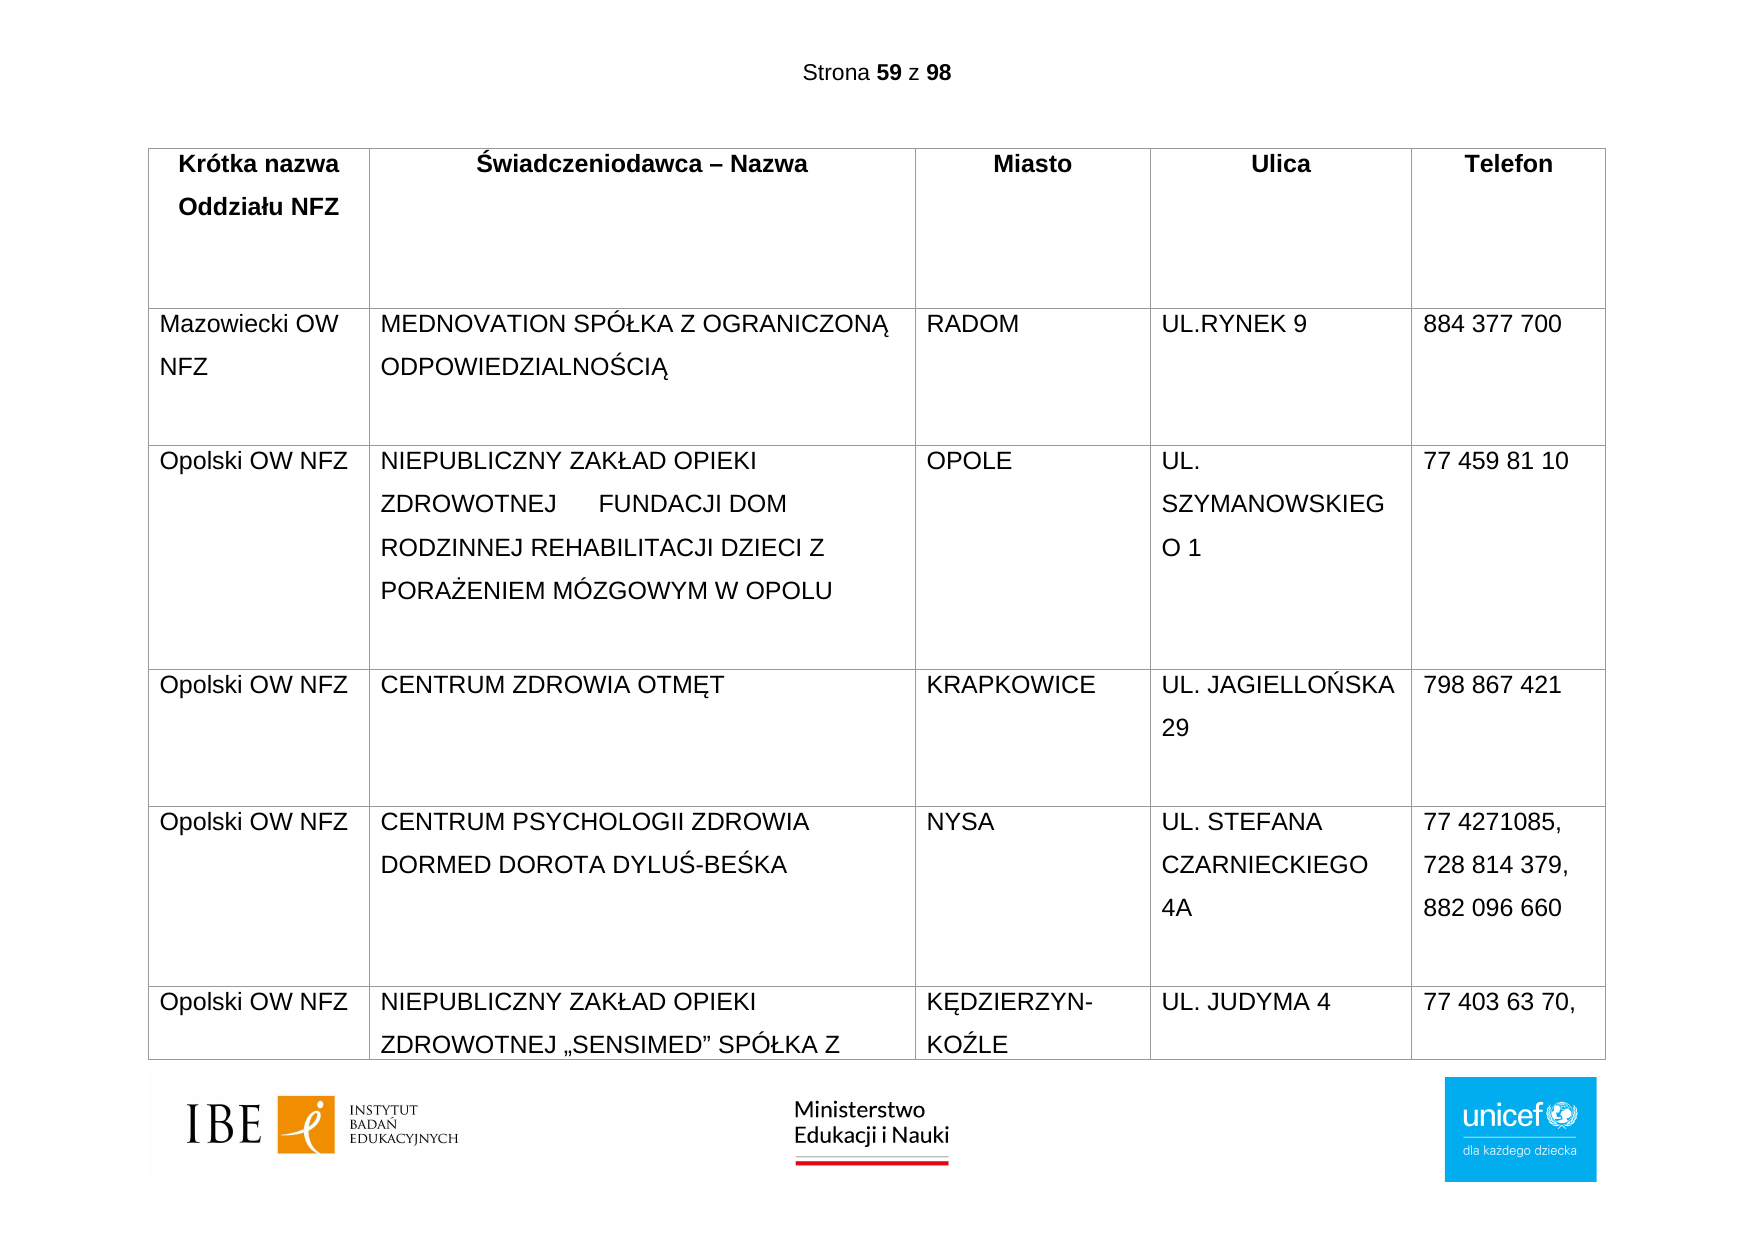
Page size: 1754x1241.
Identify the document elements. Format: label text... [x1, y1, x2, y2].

table_cell UL. JUDYMA 4 [1151, 987, 1411, 1059]
picture [1547, 1103, 1577, 1125]
table_cell CENTRUM ZDROWIA OTMĘT [370, 670, 915, 806]
picture [1487, 1110, 1494, 1125]
table_cell 798 867 421 [1412, 670, 1605, 806]
table_cell UL. SZYMANOWSKIEGO 1 [1151, 446, 1411, 669]
table_cell UL. STEFANA CZARNIECKIEGO 4A [1151, 807, 1411, 986]
table_header Krótka nazwa Oddziału NFZ [149, 149, 369, 308]
table_cell Opolski OW NFZ [149, 807, 369, 986]
table_cell 77 4271085, 728 814 379, 882 096 660 [1412, 807, 1605, 986]
table_cell MEDNOVATION SPÓŁKA Z OGRANICZONĄ ODPOWIEDZIALNOŚCIĄ [370, 309, 915, 445]
picture [1504, 1113, 1508, 1125]
picture [1534, 1103, 1543, 1125]
table_cell OPOLE [916, 446, 1150, 669]
table_cell Opolski OW NFZ [149, 987, 369, 1059]
table_cell 77 403 63 70, 77 403 63 71 [1412, 987, 1605, 1059]
table_header Świadczeniodawca – Nazwa [370, 149, 915, 308]
table_cell KRAPKOWICE [916, 670, 1150, 806]
table_cell NYSA [916, 807, 1150, 986]
table_header Telefon [1412, 149, 1605, 308]
picture [147, 1067, 488, 1182]
picture [1464, 1110, 1470, 1126]
table_cell RADOM [916, 309, 1150, 445]
table_cell RYNEK 9 [1151, 309, 1411, 445]
table_cell Opolski OW NFZ [149, 670, 369, 806]
table_cell Opolski OW NFZ [149, 446, 369, 669]
table_cell Mazowiecki OW NFZ [149, 309, 369, 445]
table_cell 77 459 81 10 [1412, 446, 1605, 669]
table_cell 884 377 700 [1412, 309, 1605, 445]
table_cell UL. JAGIELLOŃSKA 29 [1151, 670, 1411, 806]
picture [1519, 1110, 1532, 1125]
table_header Miasto [916, 149, 1150, 308]
table_cell KĘDZIERZYN-KOŹLE [916, 987, 1150, 1059]
picture [779, 1084, 965, 1182]
table_cell NIEPUBLICZNY FUNDACJI DOM RODZINNEJ REHABILITACJI DZIECI Z PORAŻENIEM MÓZGOWYM W OPOLU [370, 446, 915, 669]
table_cell CENTRUM PSYCHOLOGII ZDROWIA DORMED DOROTA DYLUŚ-BEŚKA [370, 807, 915, 986]
table_cell NIEPUBLICZNY ZAKŁAD OPIEKI ZDROWOTNEJ „SENSIMED” [370, 987, 915, 1059]
table_header Ulica [1151, 149, 1411, 308]
